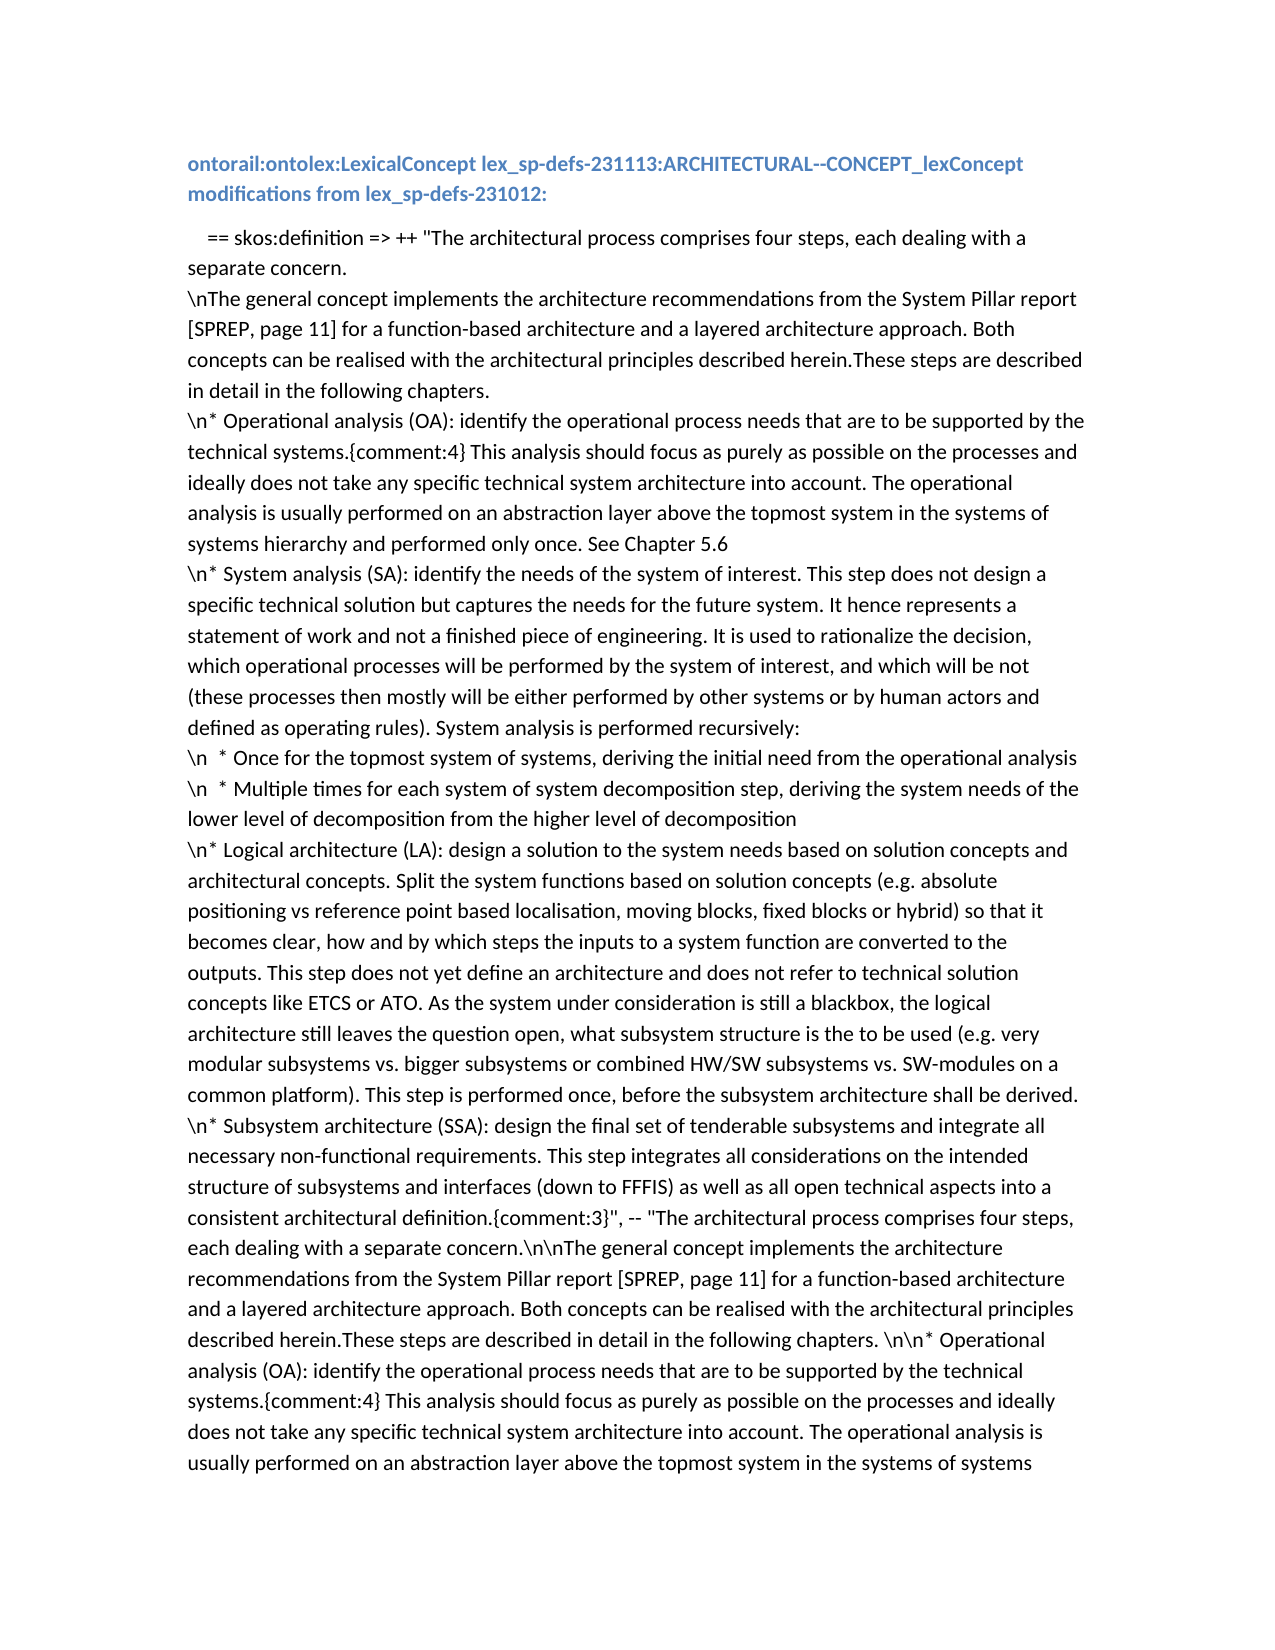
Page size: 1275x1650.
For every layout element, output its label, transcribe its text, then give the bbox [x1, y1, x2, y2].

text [187, 224, 1087, 1475]
subtitle ontorail:ontolex:LexicalConcept lex_sp-defs-231113:ARCHITECTURAL--CONCEPT_lexConcept modifications from lex_sp-defs-231012: [187, 150, 1087, 207]
